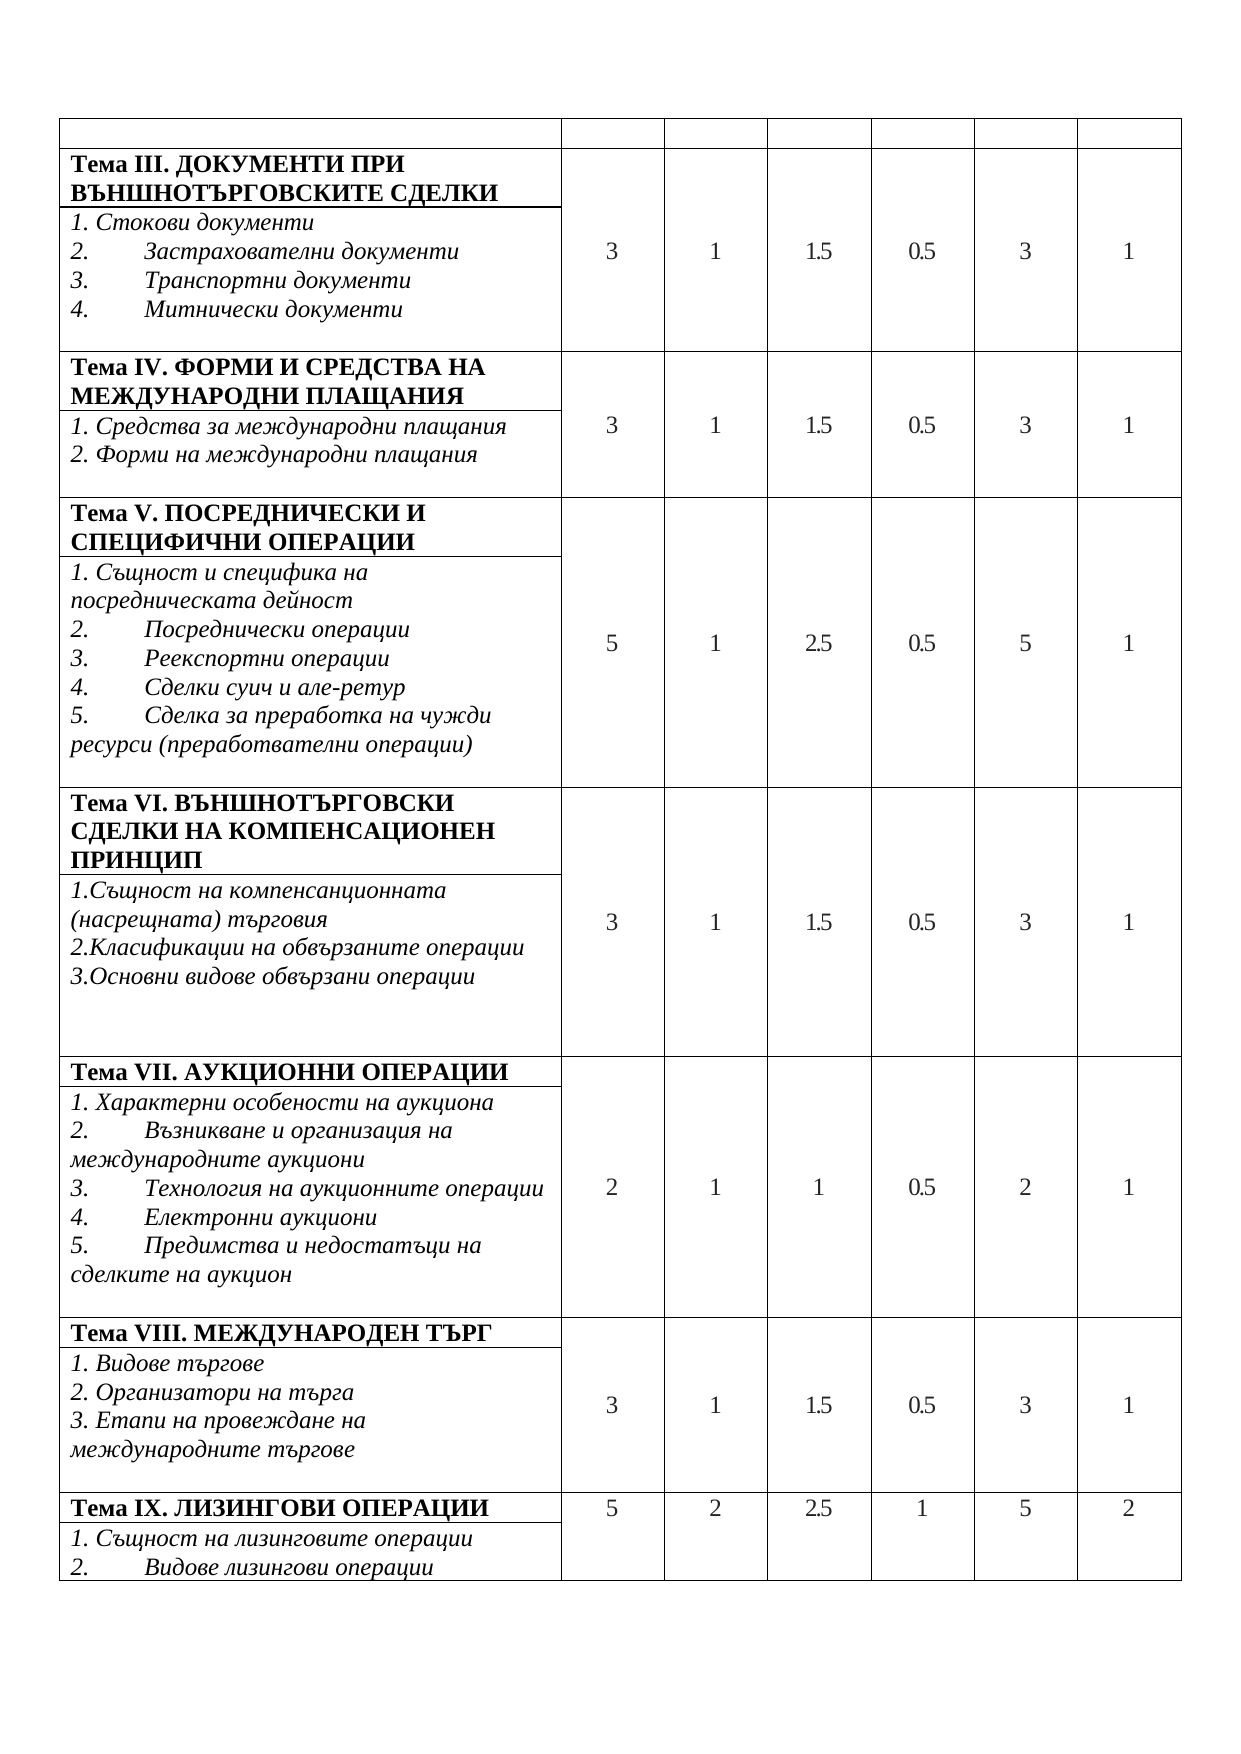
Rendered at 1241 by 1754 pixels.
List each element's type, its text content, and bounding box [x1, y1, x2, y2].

table_cell 2.5 [768, 498, 871, 787]
table_cell 1. Характерни особености на аукциона 2. Възникване и организация на международните аукциони 3. Технология на аукционните операции 4. Електронни аукциони 5. Предимства и недостатъци на сделките на аукцион [60, 1087, 561, 1317]
table_cell 0.5 [872, 788, 974, 1056]
table_cell 1 [665, 352, 767, 497]
table_cell 1 [665, 149, 767, 351]
table_cell Тема IV. ФОРМИ И СРЕДСТВА НА МЕЖДУНАРОДНИ ПЛАЩАНИЯ [60, 352, 561, 410]
table_cell 2 [665, 1493, 767, 1580]
table_cell 3 [975, 352, 1077, 497]
table_cell 1. Видове търгове 2. Организатори на търга 3. Етапи на провеждане на международните търгове [60, 1348, 561, 1492]
table_cell 3 [562, 788, 664, 1056]
table_cell 1 [1078, 498, 1181, 787]
table_cell 1 [872, 1493, 974, 1580]
table_cell 1 [665, 788, 767, 1056]
table_cell Тема VIII. МЕЖДУНАРОДЕН ТЪРГ [60, 1318, 561, 1347]
table_cell 1 [1078, 352, 1181, 497]
table_cell 0.5 [872, 498, 974, 787]
table_cell 5 [975, 498, 1077, 787]
table_cell 1 [665, 1057, 767, 1317]
table_cell 1. Стокови документи 2. Застрахователни документи 3. Транспортни документи 4. Митнически документи [60, 208, 561, 351]
table_cell Тема IХ. ЛИЗИНГОВИ ОПЕРАЦИИ [60, 1493, 561, 1522]
table_cell Тема VII. АУКЦИОННИ ОПЕРАЦИИ [60, 1057, 561, 1086]
table_cell 2 [1078, 1493, 1181, 1580]
table_cell 1 [1078, 788, 1181, 1056]
table_cell 1.5 [768, 1318, 871, 1492]
table_cell 2.5 [768, 1493, 871, 1580]
table_cell 1.Същност на компенсанционната (насрещната) търговия 2.Класификации на обвързаните операции 3.Основни видове обвързани операции [60, 875, 561, 1056]
table_cell 1 [665, 498, 767, 787]
table_cell 1. Същност и специфика на посредническата дейност 2. Посреднически операции 3. Реекспортни операции 4. Сделки суич и але-ретур 5. Сделка за преработка на чужди ресурси (преработвателни операции) [60, 557, 561, 787]
table_cell 1.5 [768, 352, 871, 497]
table_cell 3 [975, 1318, 1077, 1492]
table_cell 5 [975, 1493, 1077, 1580]
table_cell 1 [768, 1057, 871, 1317]
table_cell 1. Средства за международни плащания 2. Форми на международни плащания [60, 411, 561, 497]
table_cell 3 [975, 149, 1077, 351]
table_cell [60, 1523, 561, 1580]
table_cell 3 [975, 788, 1077, 1056]
table_cell Тема III. ДОКУМЕНТИ ПРИ ВЪНШНОТЪРГОВСКИТЕ СДЕЛКИ [60, 149, 561, 206]
table_cell 1 [665, 1318, 767, 1492]
table_cell 0.5 [872, 149, 974, 351]
table_cell 2 [562, 1057, 664, 1317]
table_cell Тема VI. ВЪНШНОТЪРГОВСКИ СДЕЛКИ НА КОМПЕНСАЦИОНЕН ПРИНЦИП [60, 788, 561, 874]
table_cell 1 [1078, 1318, 1181, 1492]
table_cell 3 [562, 1318, 664, 1492]
table_cell 1 [1078, 1057, 1181, 1317]
table_cell 0.5 [872, 352, 974, 497]
table_cell 3 [562, 149, 664, 351]
table_cell Тема V. ПОСРЕДНИЧЕСКИ И СПЕЦИФИЧНИ ОПЕРАЦИИ [60, 498, 561, 556]
table_cell 1.5 [768, 788, 871, 1056]
table_cell 5 [562, 1493, 664, 1580]
table_cell 3 [562, 352, 664, 497]
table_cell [60, 119, 561, 148]
table_cell 5 [562, 498, 664, 787]
table_cell 0.5 [872, 1057, 974, 1317]
table_cell 0.5 [872, 1318, 974, 1492]
table_cell 1 [1078, 149, 1181, 351]
table_cell 2 [975, 1057, 1077, 1317]
table_cell 1.5 [768, 149, 871, 351]
